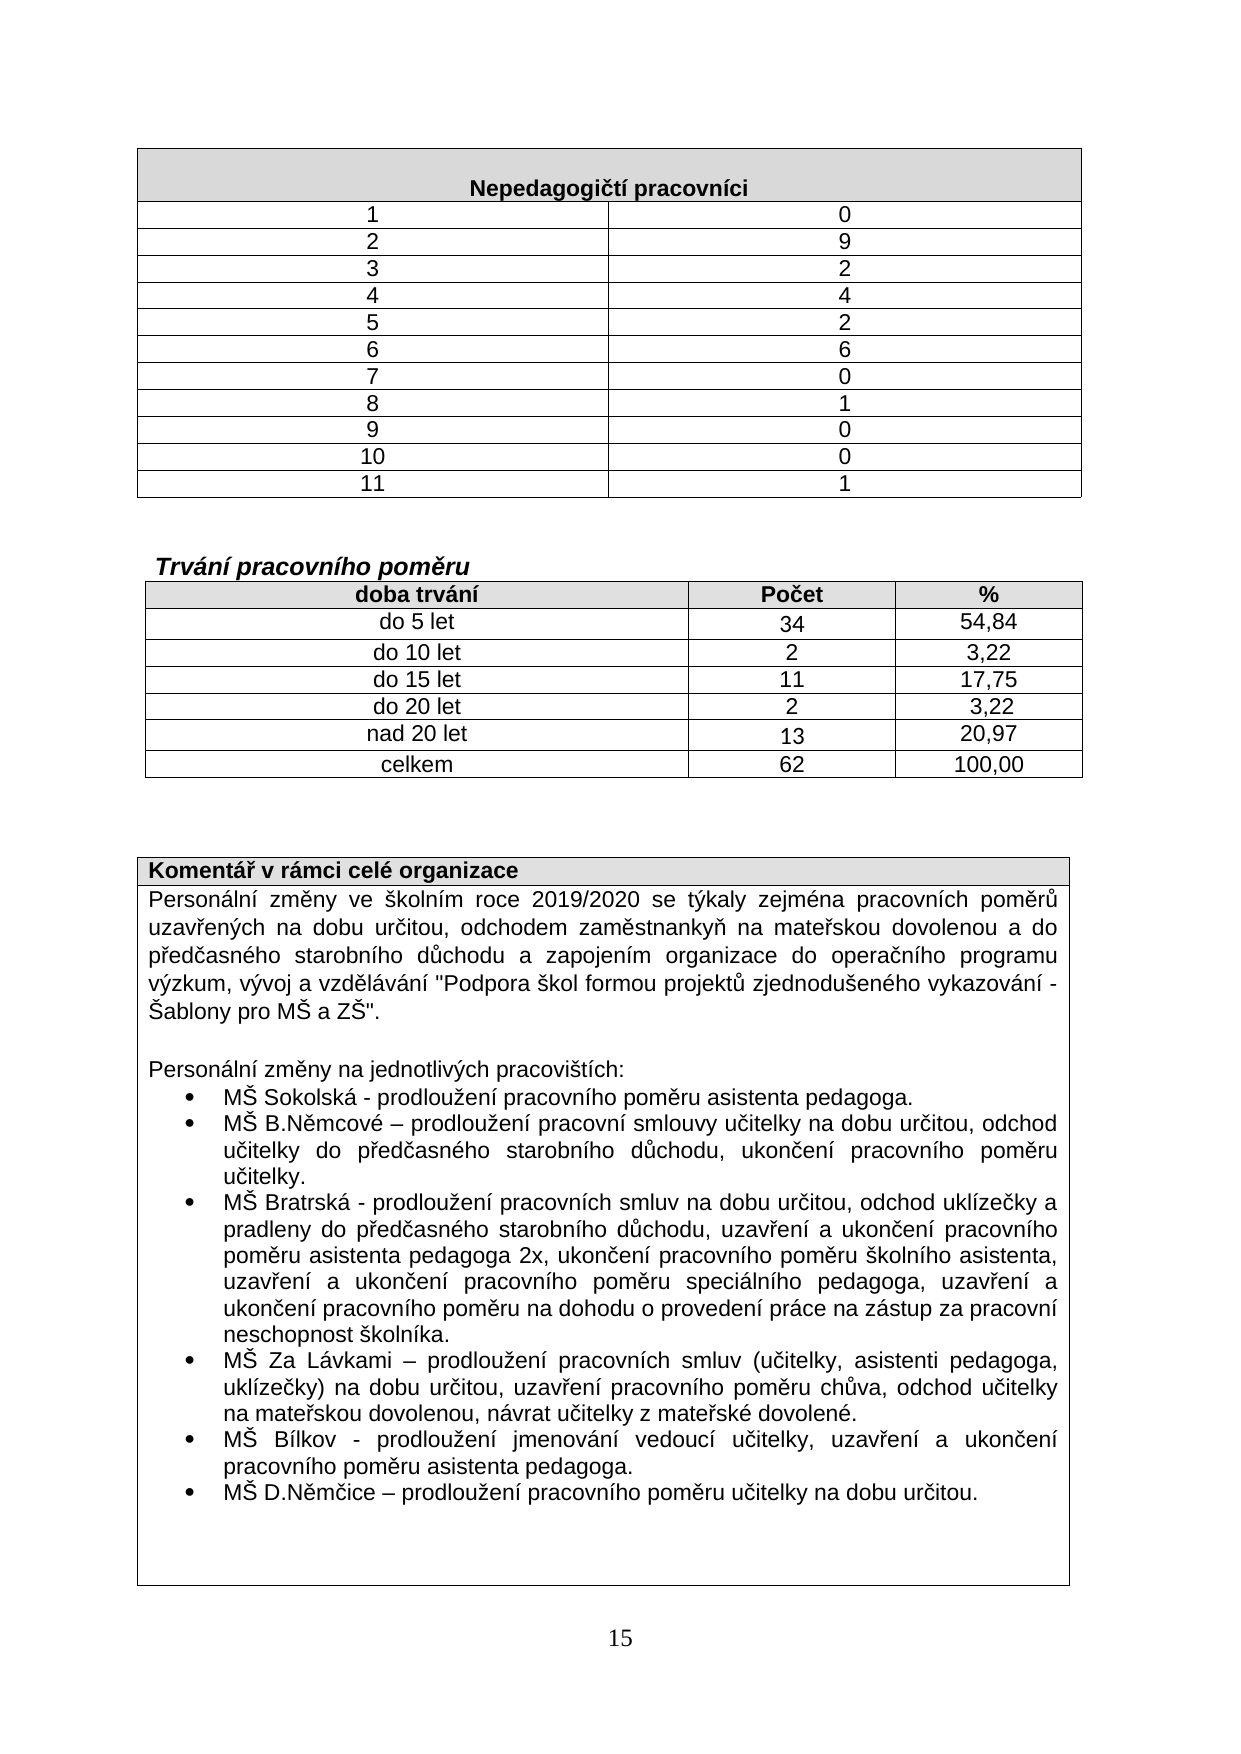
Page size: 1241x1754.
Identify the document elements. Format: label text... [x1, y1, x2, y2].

table_cell 8 [138, 390, 608, 416]
table_cell 2 [609, 256, 1081, 281]
table_cell 54,84 [896, 609, 1082, 639]
table_cell 6 [138, 336, 608, 362]
table_cell 3,22 [896, 640, 1082, 666]
table_cell 3 [138, 256, 608, 281]
table_header Komentář v rámci celé organizace [138, 858, 1069, 885]
table_cell 100,00 [896, 751, 1082, 777]
table_cell 2 [609, 309, 1081, 335]
table_cell 0 [609, 202, 1081, 228]
table_cell Nepedagogičtí pracovníci [138, 149, 1081, 201]
table_cell 2 [689, 694, 895, 719]
table_cell 7 [138, 363, 608, 389]
table_cell 9 [138, 417, 608, 443]
table_cell 62 [689, 751, 895, 777]
table_cell do 10 let [146, 640, 688, 666]
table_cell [138, 886, 1069, 1584]
table_cell 4 [609, 283, 1081, 308]
table_cell 17,75 [896, 667, 1082, 692]
table_cell nad 20 let [146, 720, 688, 750]
table_cell 6 [609, 336, 1081, 362]
table_cell 2 [138, 229, 608, 254]
table_cell 1 [609, 390, 1081, 416]
table_cell 1 [609, 471, 1081, 496]
table_cell 0 [609, 417, 1081, 443]
table_cell 9 [609, 229, 1081, 254]
text Trvání pracovního poměru [148, 552, 1093, 581]
table_header % [896, 582, 1082, 608]
table_cell 1 [138, 202, 608, 228]
table_cell 13 [689, 720, 895, 750]
table_header Počet [689, 582, 895, 608]
table_cell 2 [689, 640, 895, 666]
table_cell 5 [138, 309, 608, 335]
table_cell 34 [689, 609, 895, 639]
table_cell 10 [138, 444, 608, 469]
table_cell 0 [609, 363, 1081, 389]
table_cell 11 [689, 667, 895, 692]
table_cell do 20 let [146, 694, 688, 719]
table_cell 0 [609, 444, 1081, 469]
table_header doba trvání [146, 582, 688, 608]
table_cell 3,22 [896, 694, 1082, 719]
table_cell celkem [146, 751, 688, 777]
table_cell do 5 let [146, 609, 688, 639]
table_cell 11 [138, 471, 608, 496]
table_cell do 15 let [146, 667, 688, 692]
table_cell 4 [138, 283, 608, 308]
table_cell 20,97 [896, 720, 1082, 750]
